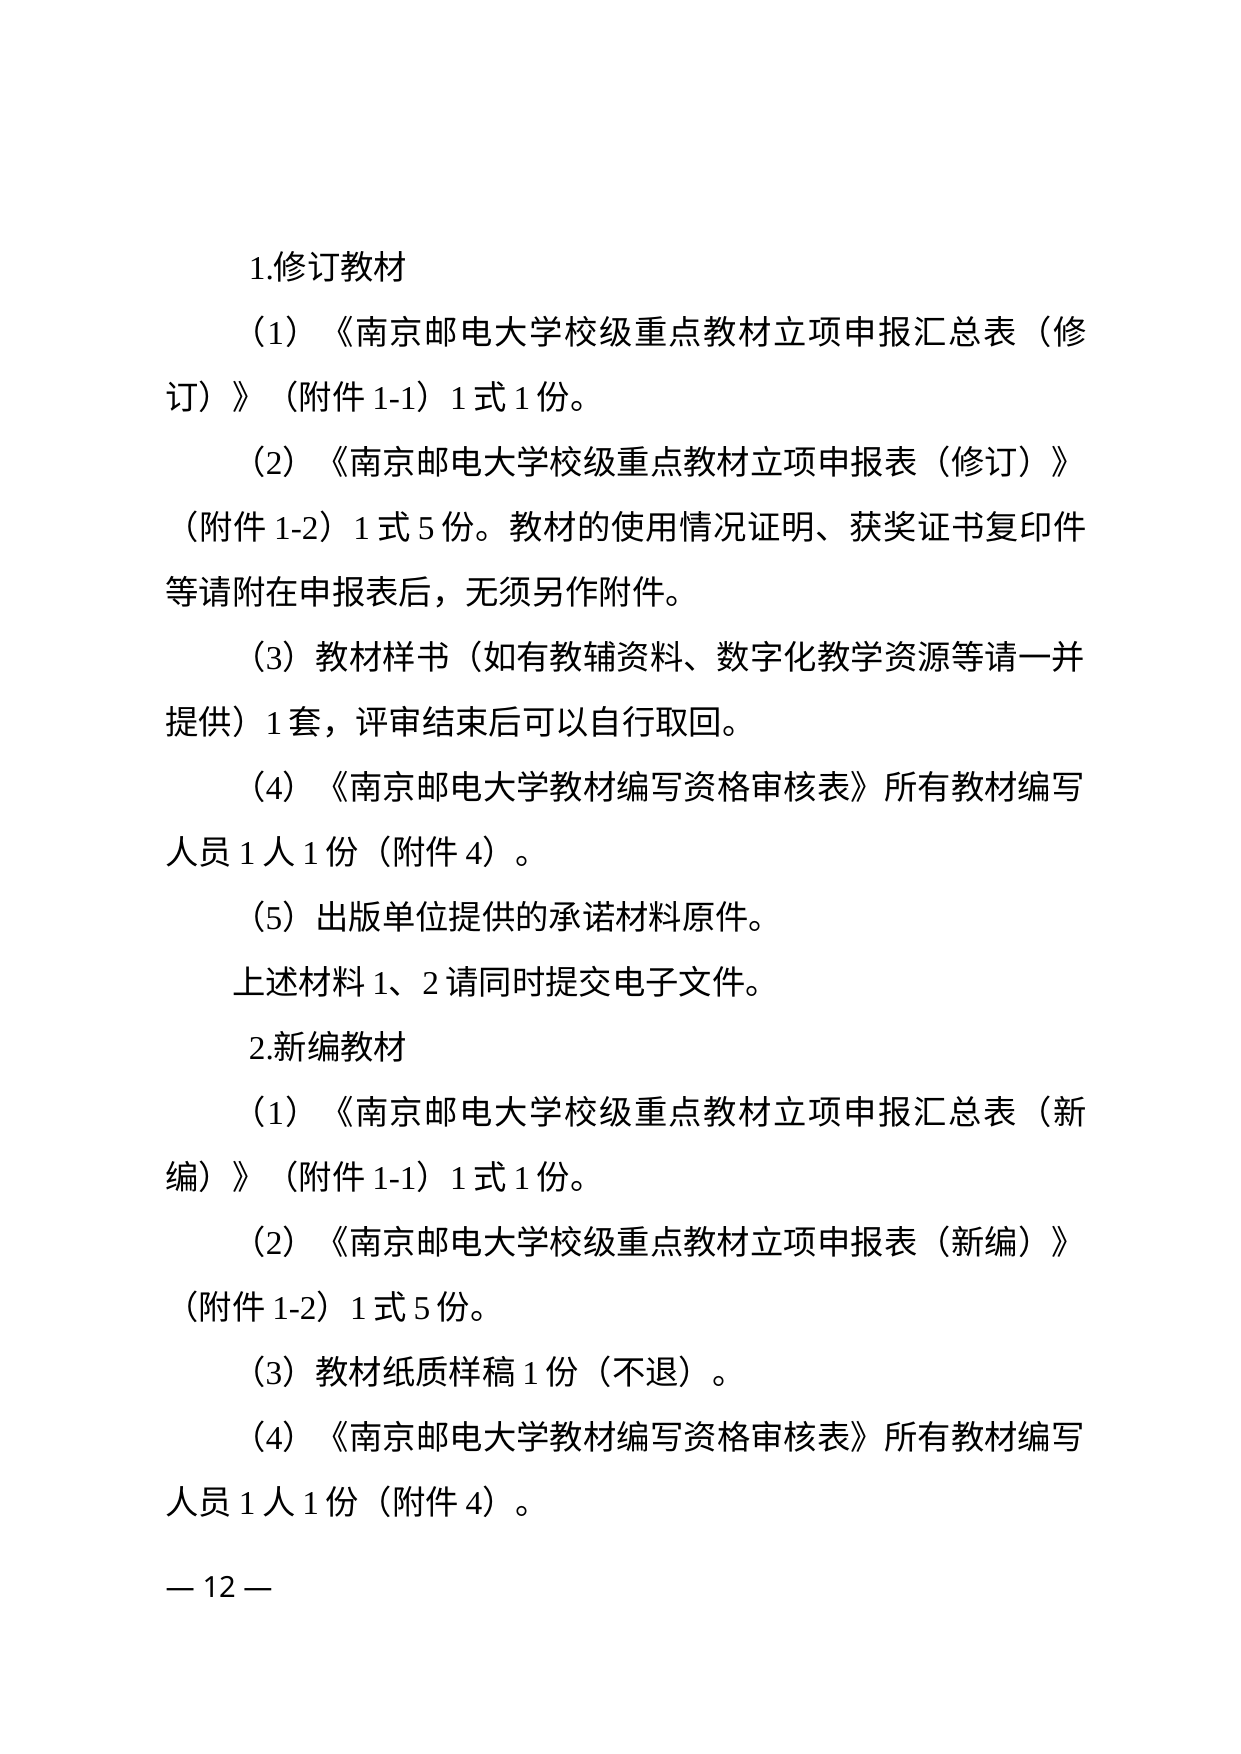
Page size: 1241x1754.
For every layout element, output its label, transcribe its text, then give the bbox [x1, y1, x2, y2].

text （5）出版单位提供的承诺材料原件。 [165, 883, 1087, 948]
text （3）教材纸质样稿1份（不退）。 [165, 1338, 1087, 1403]
text 1.修订教材 [165, 233, 1087, 298]
text （2）《南京邮电大学校级重点教材立项申报表（新编）》（附件1-2）1式5份。 [165, 1208, 1087, 1338]
text 上述材料1、2请同时提交电子文件。 [165, 948, 1087, 1013]
text （1）《南京邮电大学校级重点教材立项申报汇总表（修订）》（附件1-1）1式1份。 [165, 298, 1087, 428]
text （3）教材样书（如有教辅资料、数字化教学资源等请一并提供）1套，评审结束后可以自行取回。 [165, 623, 1087, 753]
text （4）《南京邮电大学教材编写资格审核表》所有教材编写人员1人1份（附件4）。 [165, 753, 1087, 883]
text （1）《南京邮电大学校级重点教材立项申报汇总表（新编）》（附件1-1）1式1份。 [165, 1078, 1087, 1208]
text （4）《南京邮电大学教材编写资格审核表》所有教材编写人员1人1份（附件4）。 [165, 1403, 1087, 1533]
text 2.新编教材 [165, 1013, 1087, 1078]
text （2）《南京邮电大学校级重点教材立项申报表（修订）》（附件1-2）1式5份。教材的使用情况证明、获奖证书复印件等请附在申报表后，无须另作附件。 [165, 428, 1087, 623]
